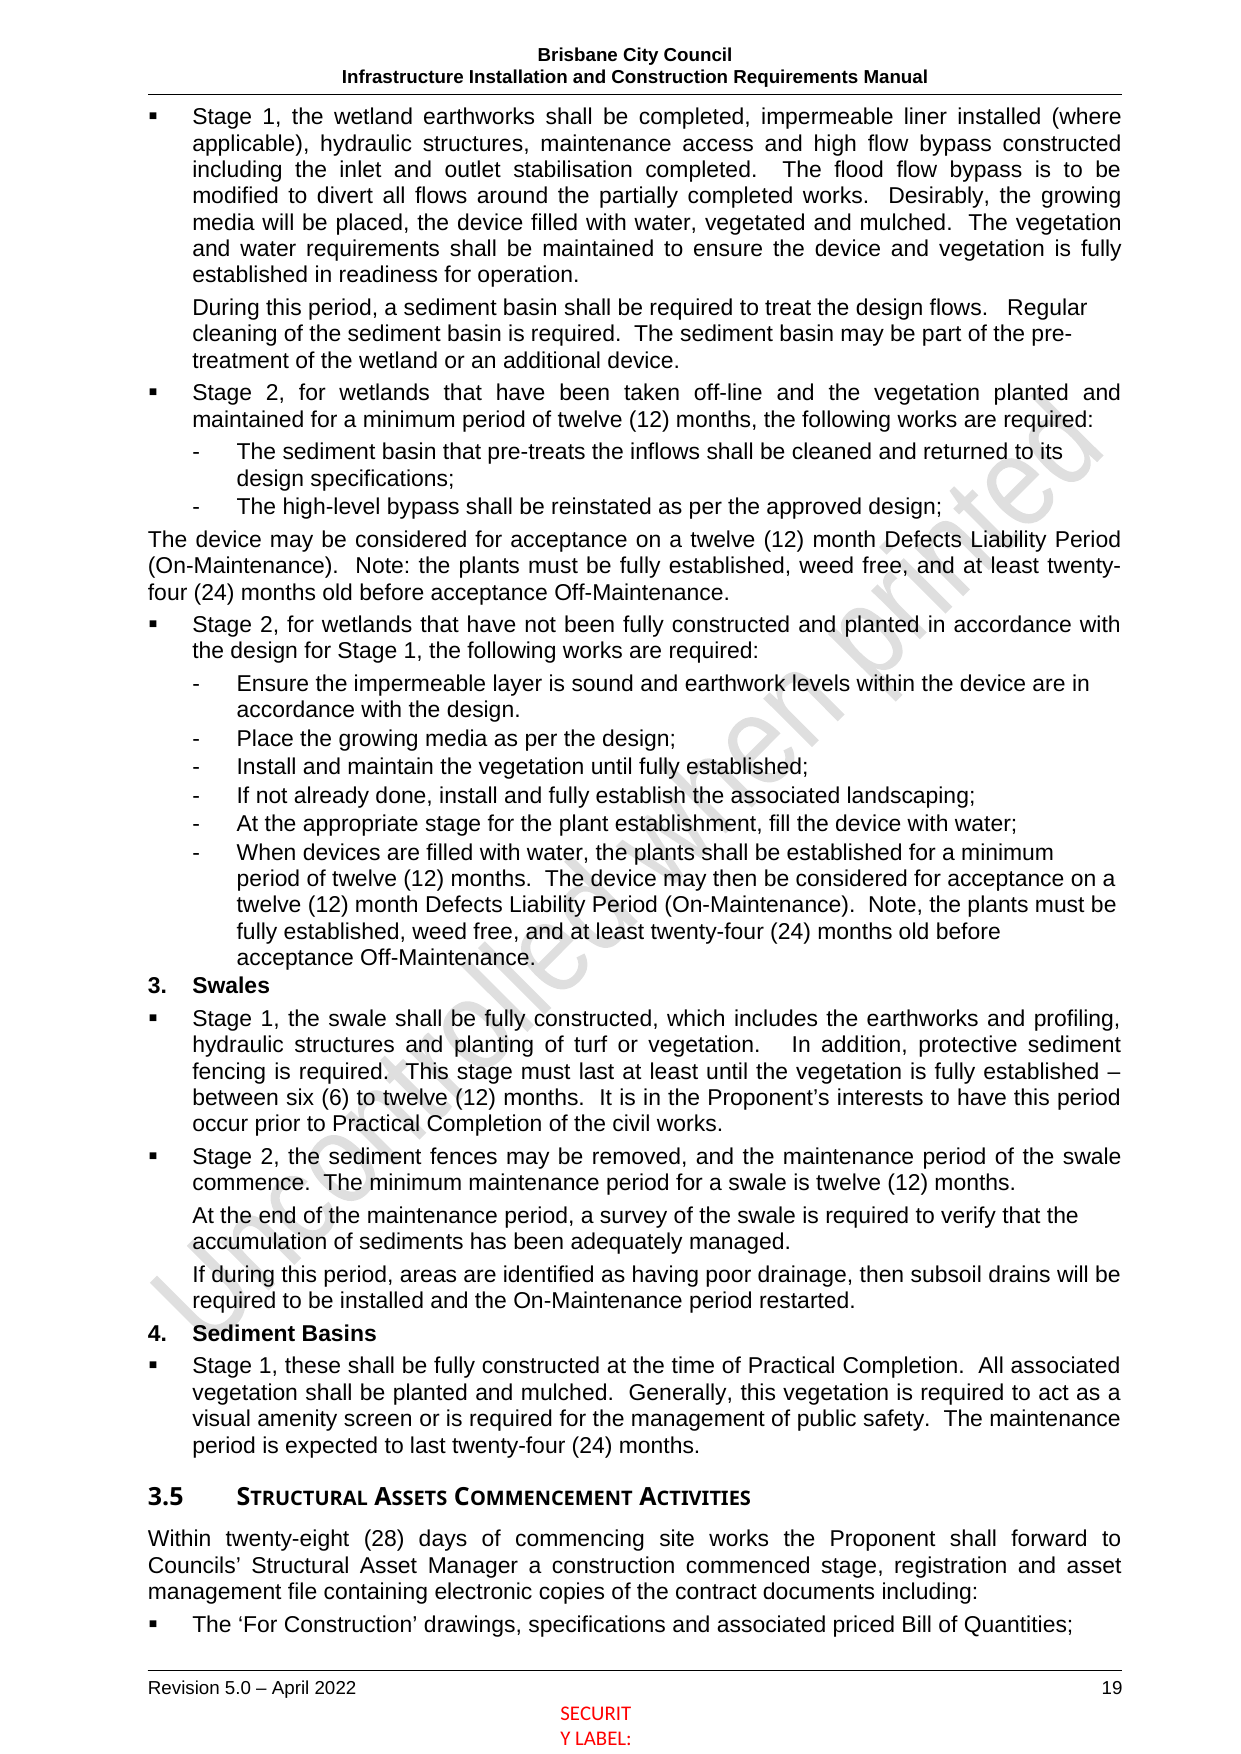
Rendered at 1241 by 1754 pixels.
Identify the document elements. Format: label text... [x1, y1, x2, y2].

text Install and maintain the vegetation until fully established; [192, 753, 1122, 779]
text Place the growing media as per the design; [192, 725, 1122, 751]
subtitle Structural Assets Commencement Activities [148, 1479, 1122, 1513]
text At the appropriate stage for the plant establishment, fill the device with water; [192, 810, 1122, 836]
text If during this period, areas are identified as having poor drainage, then subsoil drains will be required to be installed and the On-Maintenance period restarted. [192, 1261, 1122, 1314]
text During this period, a sediment basin shall be required to treat the design flows. Regular cleaning of the sediment basin is required. The sediment basin may be part of the pre-treatment of the wetland or an additional device. [192, 294, 1122, 373]
text Stage 2, the sediment fences may be removed, and the maintenance period of the swale commence. The minimum maintenance period for a swale is twelve (12) months. [148, 1143, 1122, 1196]
text The sediment basin that pre-treats the inflows shall be cleaned and returned to its design specifications; [192, 438, 1122, 491]
text Ensure the impermeable layer is sound and earthwork levels within the device are in accordance with the design. [192, 670, 1122, 723]
text Stage 1, the wetland earthworks shall be completed, impermeable liner installed (where applicable), hydraulic structures, maintenance access and high flow bypass constructed including the inlet and outlet stabilisation completed. The flood flow bypass is to be modified to divert all flows around the partially completed works. Desirably, the growing media will be placed, the device filled with water, vegetated and mulched. The vegetation and water requirements shall be maintained to ensure the device and vegetation is fully established in readiness for operation. [148, 103, 1122, 288]
text The ‘For Construction’ drawings, specifications and associated priced Bill of Quantities; [148, 1611, 1122, 1637]
text 4. Sediment Basins [148, 1320, 1122, 1346]
text Stage 2, for wetlands that have been taken off-line and the vegetation planted and maintained for a minimum period of twelve (12) months, the following works are required: [148, 379, 1122, 432]
text 3. Swales [148, 972, 1122, 999]
text Within twenty-eight (28) days of commencing site works the Proponent shall forward to Councils’ Structural Asset Manager a construction commenced stage, registration and asset management file containing electronic copies of the contract documents including: [148, 1525, 1122, 1604]
text The high-level bypass shall be reinstated as per the approved design; [192, 493, 1122, 519]
text The device may be considered for acceptance on a twelve (12) month Defects Liability Period (On-Maintenance). Note: the plants must be fully established, weed free, and at least twenty-four (24) months old before acceptance Off-Maintenance. [148, 526, 1122, 605]
text When devices are filled with water, the plants shall be established for a minimum period of twelve (12) months. The device may then be considered for acceptance on a twelve (12) month Defects Liability Period (On-Maintenance). Note, the plants must be fully established, weed free, and at least twenty-four (24) months old before acceptance Off-Maintenance. [192, 838, 1122, 970]
text At the end of the maintenance period, a survey of the swale is required to verify that the accumulation of sediments has been adequately managed. [192, 1202, 1122, 1255]
text If not already done, install and fully establish the associated landscaping; [192, 782, 1122, 808]
text Stage 1, the swale shall be fully constructed, which includes the earthworks and profiling, hydraulic structures and planting of turf or vegetation. In addition, protective sediment fencing is required. This stage must last at least until the vegetation is fully established – between six (6) to twelve (12) months. It is in the Proponent’s interests to have this period occur prior to Practical Completion of the civil works. [148, 1005, 1122, 1137]
text Stage 1, these shall be fully constructed at the time of Practical Completion. All associated vegetation shall be planted and mulched. Generally, this vegetation is required to act as a visual amenity screen or is required for the management of public safety. The maintenance period is expected to last twenty-four (24) months. [148, 1352, 1122, 1458]
text Stage 2, for wetlands that have not been fully constructed and planted in accordance with the design for Stage 1, the following works are required: [148, 611, 1122, 664]
